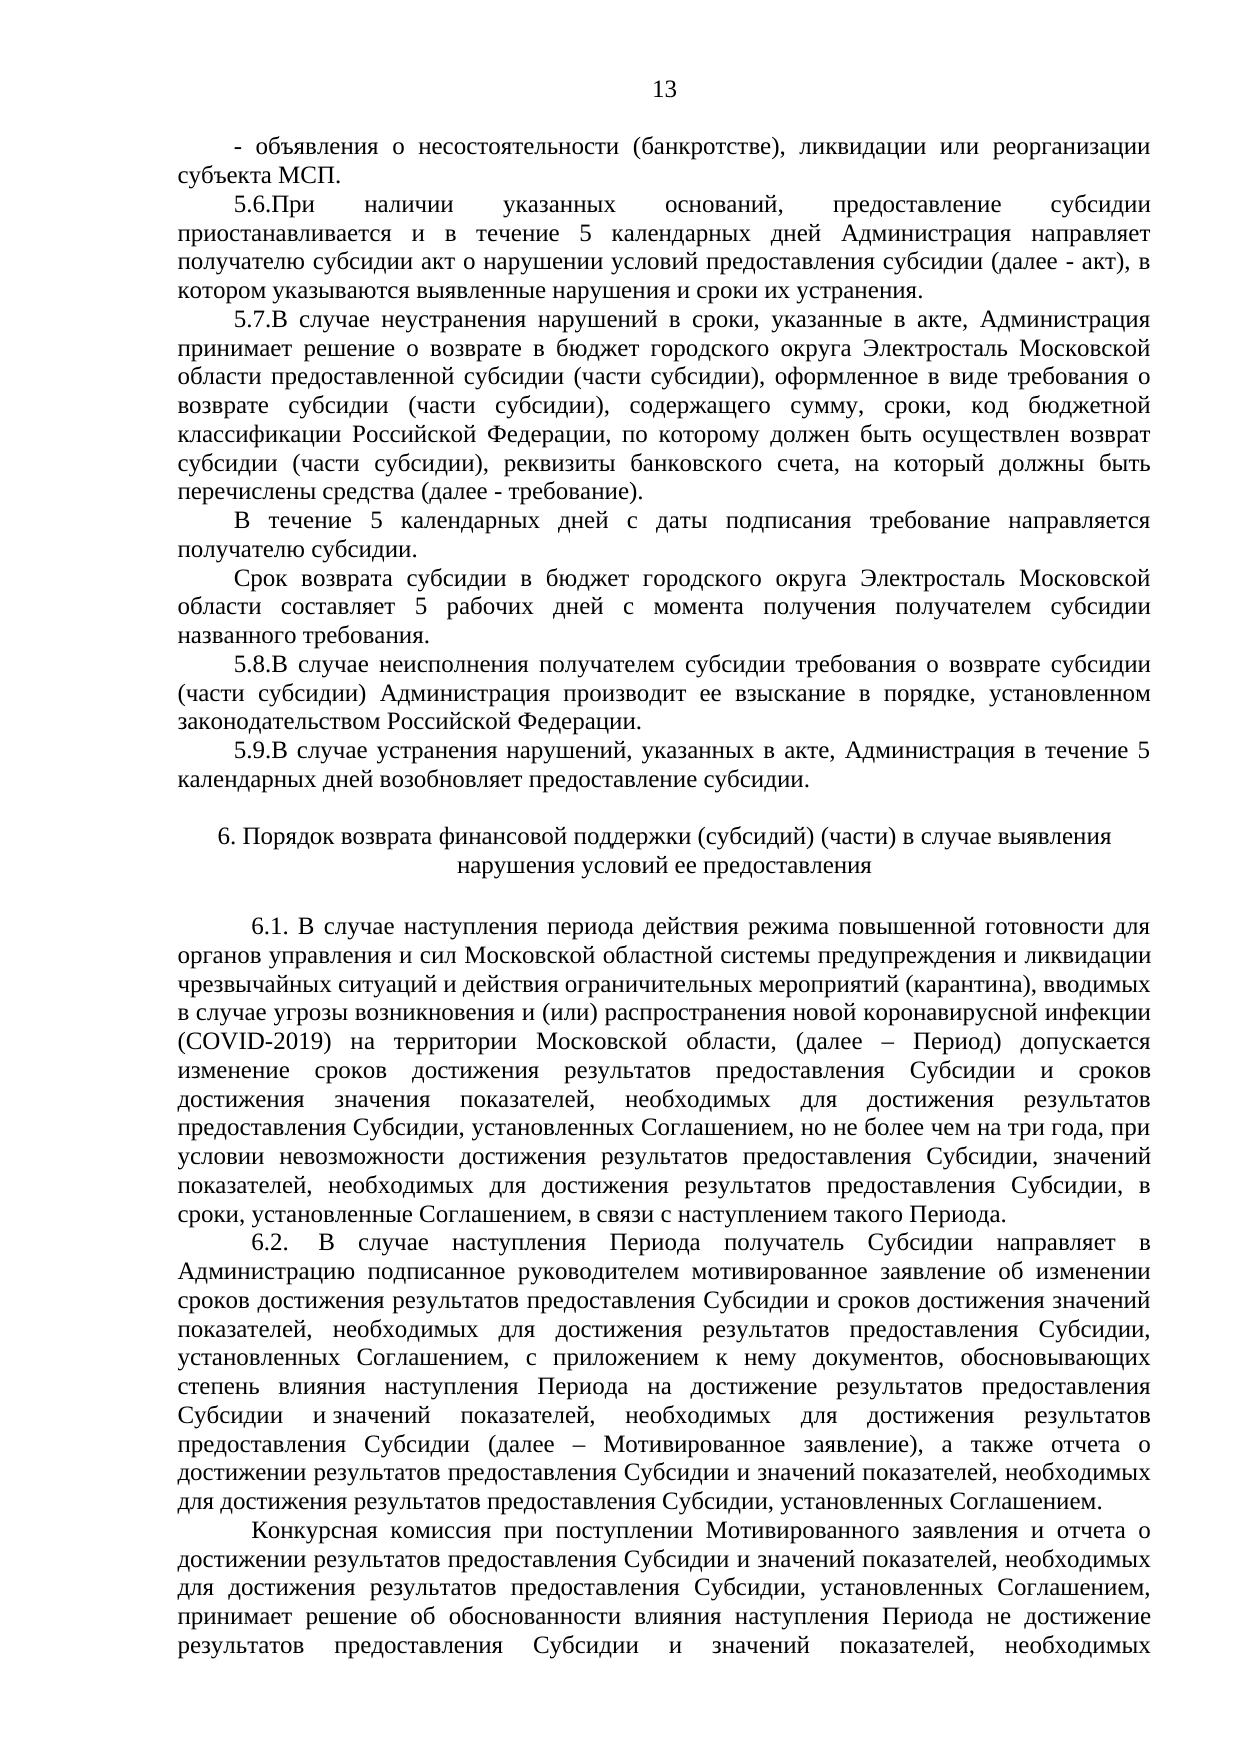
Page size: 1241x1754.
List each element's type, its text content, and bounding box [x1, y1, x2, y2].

text 6.2. В случае наступления Периода получатель Субсидии направляет в Администрацию подписанное руководителем мотивированное заявление об изменении сроков достижения результатов предоставления Субсидии и сроков достижения значений показателей, необходимых для достижения результатов предоставления Субсидии, установленных Соглашением, с приложением к нему документов, обосновывающих степень влияния наступления Периода на достижение результатов предоставления Субсидии и значений показателей, необходимых для достижения результатов предоставления Субсидии (далее – Мотивированное заявление), а также отчета о достижении результатов предоставления Субсидии и значений показателей, необходимых для достижения результатов предоставления Субсидии, установленных Соглашением. [177, 1227, 1152, 1515]
text Срок возврата субсидии в бюджет городского округа Электросталь Московской области составляет 5 рабочих дней с момента получения получателем субсидии названного требования. [177, 563, 1152, 649]
text 5.7.В случае неустранения нарушений в сроки, указанные в акте, Администрация принимает решение о возврате в бюджет городского округа Электросталь Московской области предоставленной субсидии (части субсидии), оформленное в виде требования о возврате субсидии (части субсидии), содержащего сумму, сроки, код бюджетной классификации Российской Федерации, по которому должен быть осуществлен возврат субсидии (части субсидии), реквизиты банковского счета, на который должны быть перечислены средства (далее - требование). [177, 304, 1152, 505]
text В течение 5 календарных дней с даты подписания требование направляется получателю субсидии. [177, 505, 1152, 563]
text 5.8.В случае неисполнения получателем субсидии требования о возврате субсидии (части субсидии) Администрация производит ее взыскание в порядке, установленном законодательством Российской Федерации. [177, 649, 1152, 735]
text 5.9.В случае устранения нарушений, указанных в акте, Администрация в течение 5 календарных дней возобновляет предоставление субсидии. [177, 735, 1152, 793]
text - объявления о несостоятельности (банкротстве), ликвидации или реорганизации субъекта МСП. [177, 131, 1152, 189]
text 6.1. В случае наступления периода действия режима повышенной готовности для органов управления и сил Московской областной системы предупреждения и ликвидации чрезвычайных ситуаций и действия ограничительных мероприятий (карантина), вводимых в случае угрозы возникновения и (или) распространения новой коронавирусной инфекции (COVID-2019) на территории Московской области, (далее – Период) допускается изменение сроков достижения результатов предоставления Субсидии и сроков достижения значения показателей, необходимых для достижения результатов предоставления Субсидии, установленных Соглашением, но не более чем на три года, при условии невозможности достижения результатов предоставления Субсидии, значений показателей, необходимых для достижения результатов предоставления Субсидии, в сроки, установленные Соглашением, в связи с наступлением такого Периода. [177, 911, 1152, 1227]
text 5.6.При наличии указанных оснований, предоставление субсидии приостанавливается и в течение 5 календарных дней Администрация направляет получателю субсидии акт о нарушении условий предоставления субсидии (далее - акт), в котором указываются выявленные нарушения и сроки их устранения. [177, 189, 1152, 304]
text 6. Порядок возврата финансовой поддержки (субсидий) (части) в случае выявления нарушения условий ее предоставления [177, 821, 1152, 879]
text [177, 1515, 1152, 1659]
